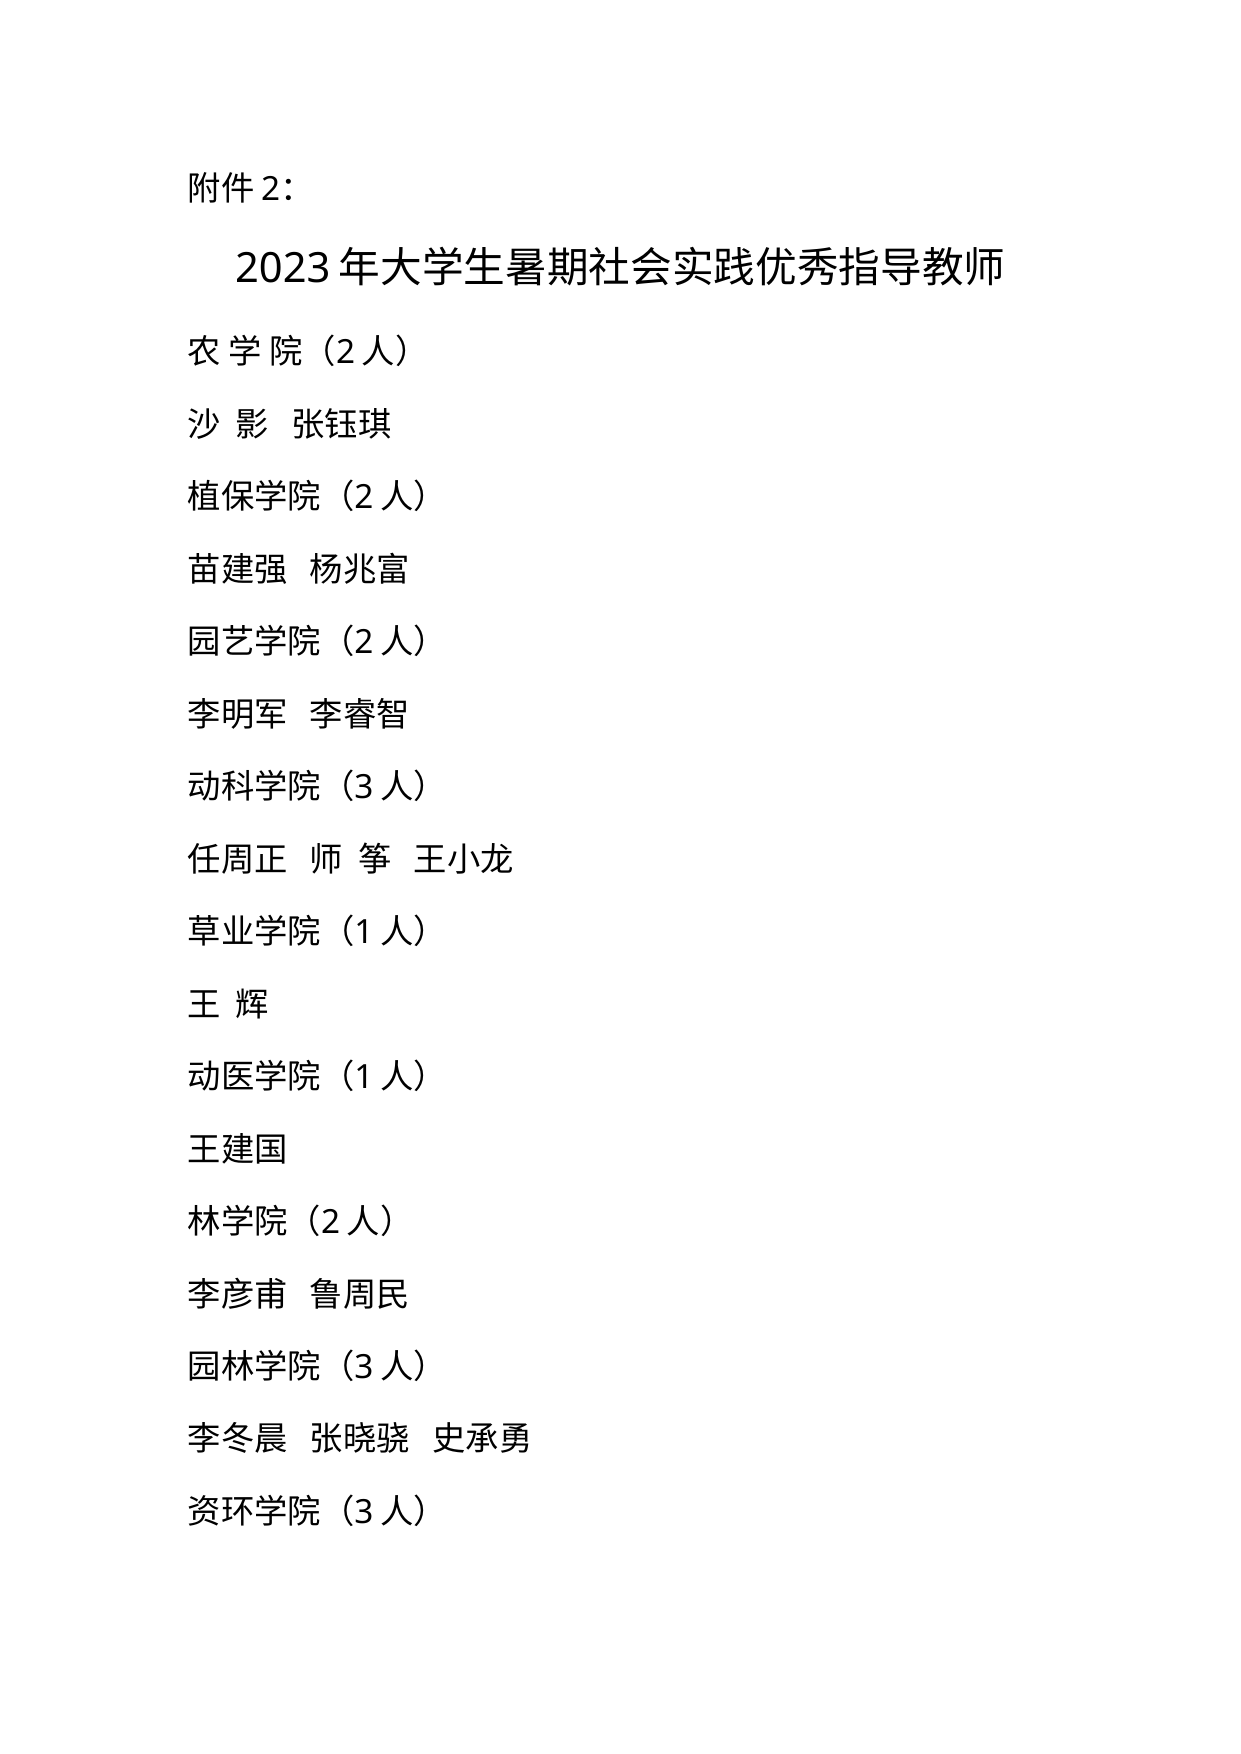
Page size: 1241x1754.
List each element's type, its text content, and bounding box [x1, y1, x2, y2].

text 动医学院（1人） [187, 1050, 1053, 1098]
text 王建国 [187, 1122, 1053, 1171]
text 任周正 师 筝 王小龙 [187, 833, 1053, 881]
text 苗建强 杨兆富 [187, 543, 1053, 591]
text 园艺学院（2人） [187, 615, 1053, 663]
text 沙 影 张钰琪 [187, 398, 1053, 446]
text 李明军 李睿智 [187, 688, 1053, 736]
text 王 辉 [187, 977, 1053, 1026]
text 资环学院（3人） [187, 1484, 1053, 1533]
text 草业学院（1人） [187, 905, 1053, 953]
text 李冬晨 张晓骁 史承勇 [187, 1412, 1053, 1460]
text 园林学院（3人） [187, 1339, 1053, 1388]
text 动科学院（3人） [187, 760, 1053, 808]
text 林学院（2人） [187, 1195, 1053, 1243]
text 2023年大学生暑期社会实践优秀指导教师 [187, 234, 1053, 295]
text 农 学 院（2人） [187, 325, 1053, 374]
text 李彦甫 鲁周民 [187, 1267, 1053, 1316]
text 附件2： [187, 162, 1053, 210]
text 植保学院（2人） [187, 470, 1053, 519]
